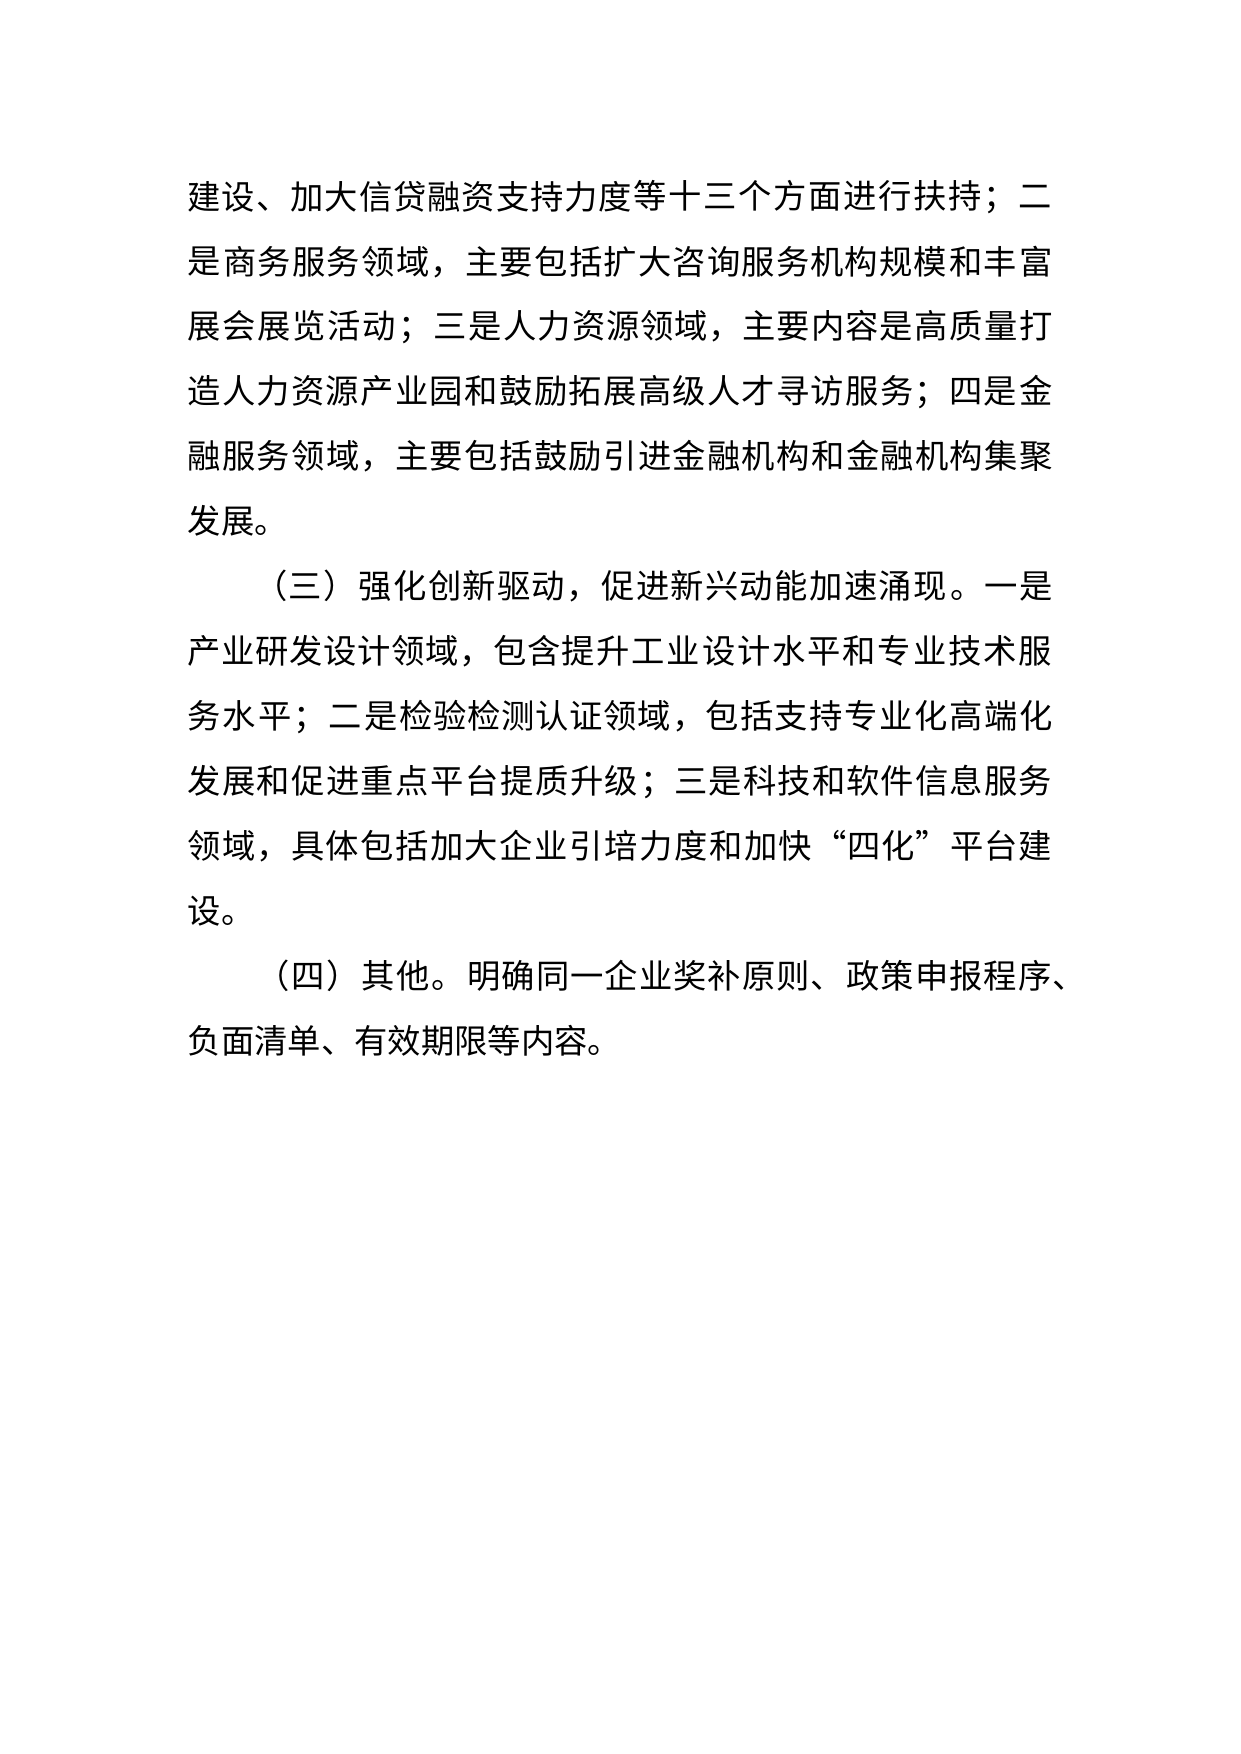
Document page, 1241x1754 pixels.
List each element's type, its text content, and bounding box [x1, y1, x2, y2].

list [187, 162, 1053, 552]
list （四）其他。明确同一企业奖补原则、政策申报程序、负面清单、有效期限等内容。 [187, 942, 1053, 1072]
list （三）强化创新驱动，促进新兴动能加速涌现。一是产业研发设计领域，包含提升工业设计水平和专业技术服务水平；二是检验检测认证领域，包括支持专业化高端化发展和促进重点平台提质升级；三是科技和软件信息服务领域，具体包括加大企业引培力度和加快“四化”平台建设。 [187, 552, 1053, 942]
